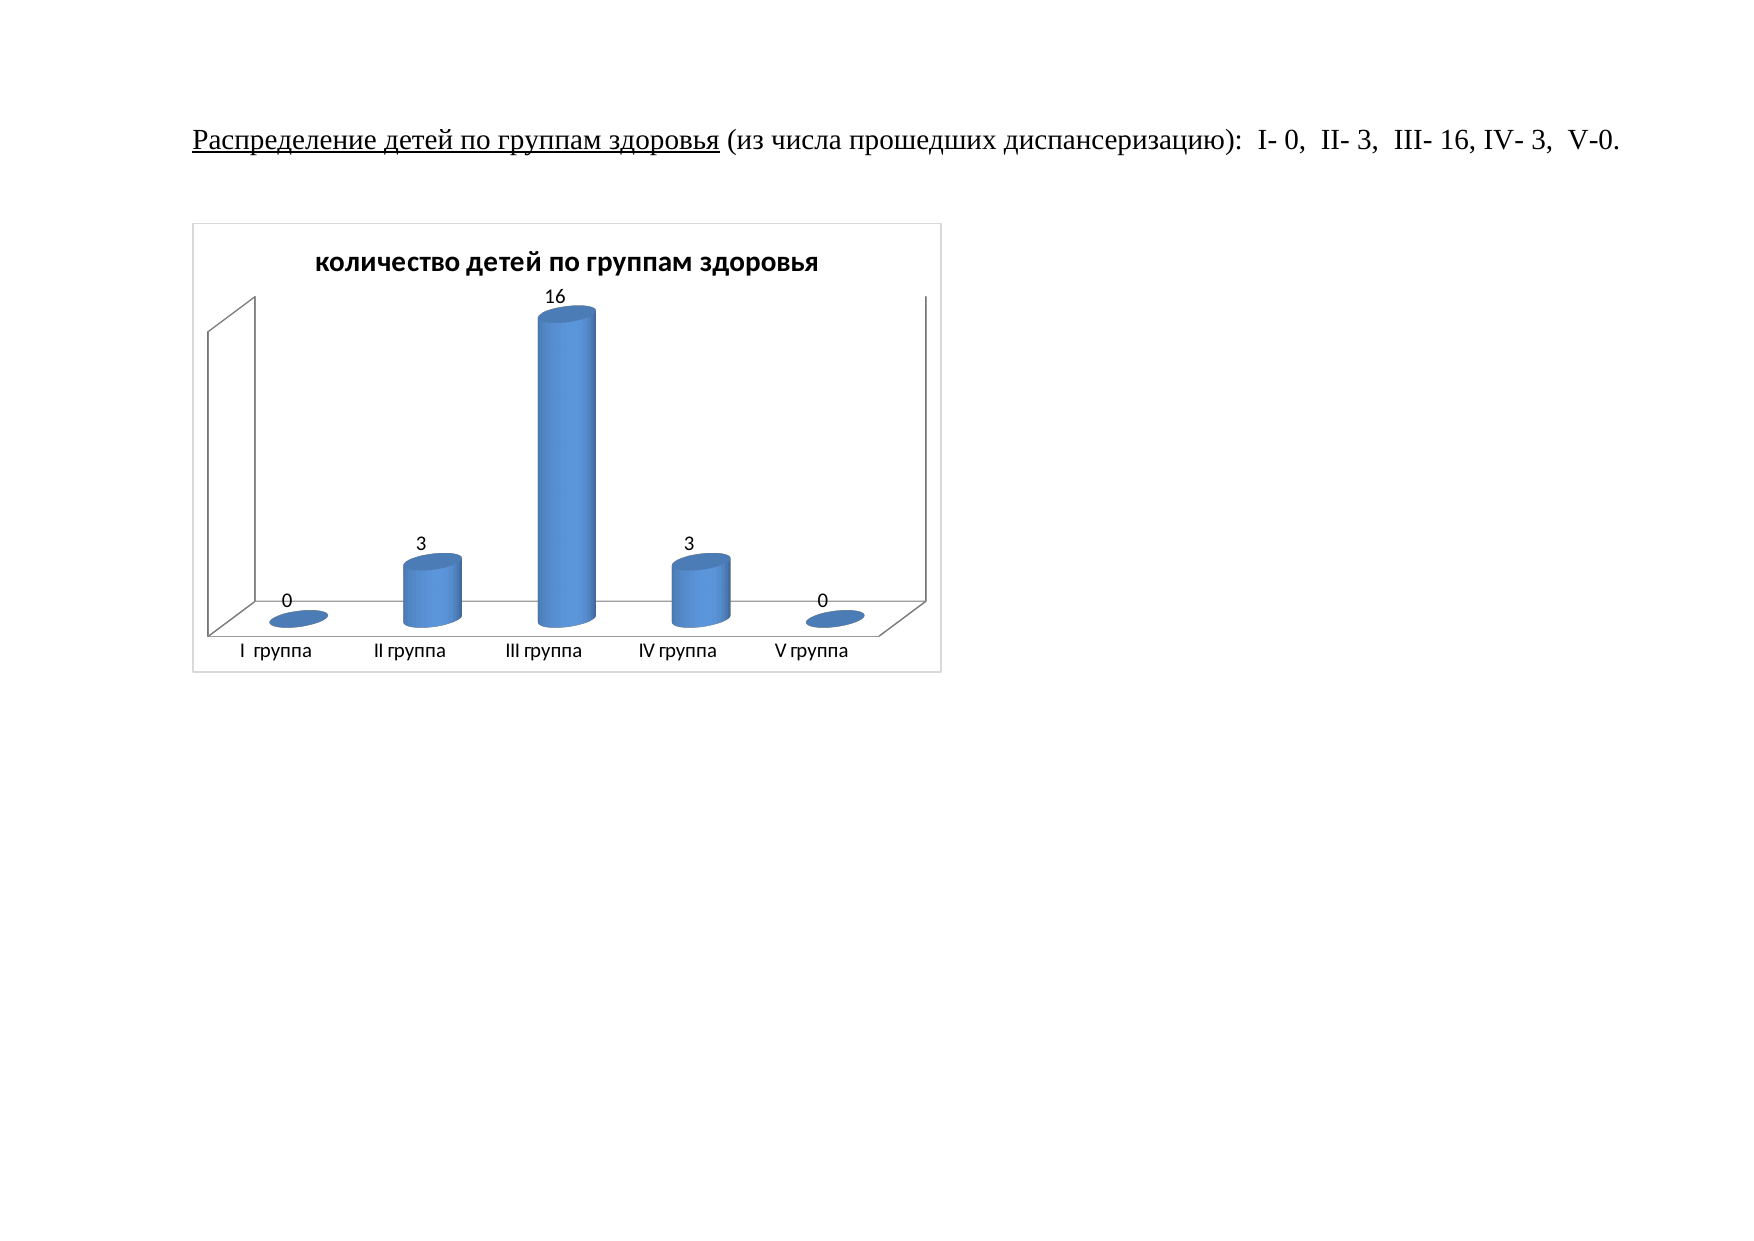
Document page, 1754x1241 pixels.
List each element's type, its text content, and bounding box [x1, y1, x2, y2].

text Распределение детей по группам здоровья (из числа прошедших диспансеризацию): I- 0, II- 3, III- 16, IV- 3, V-0. [118, 122, 1636, 156]
